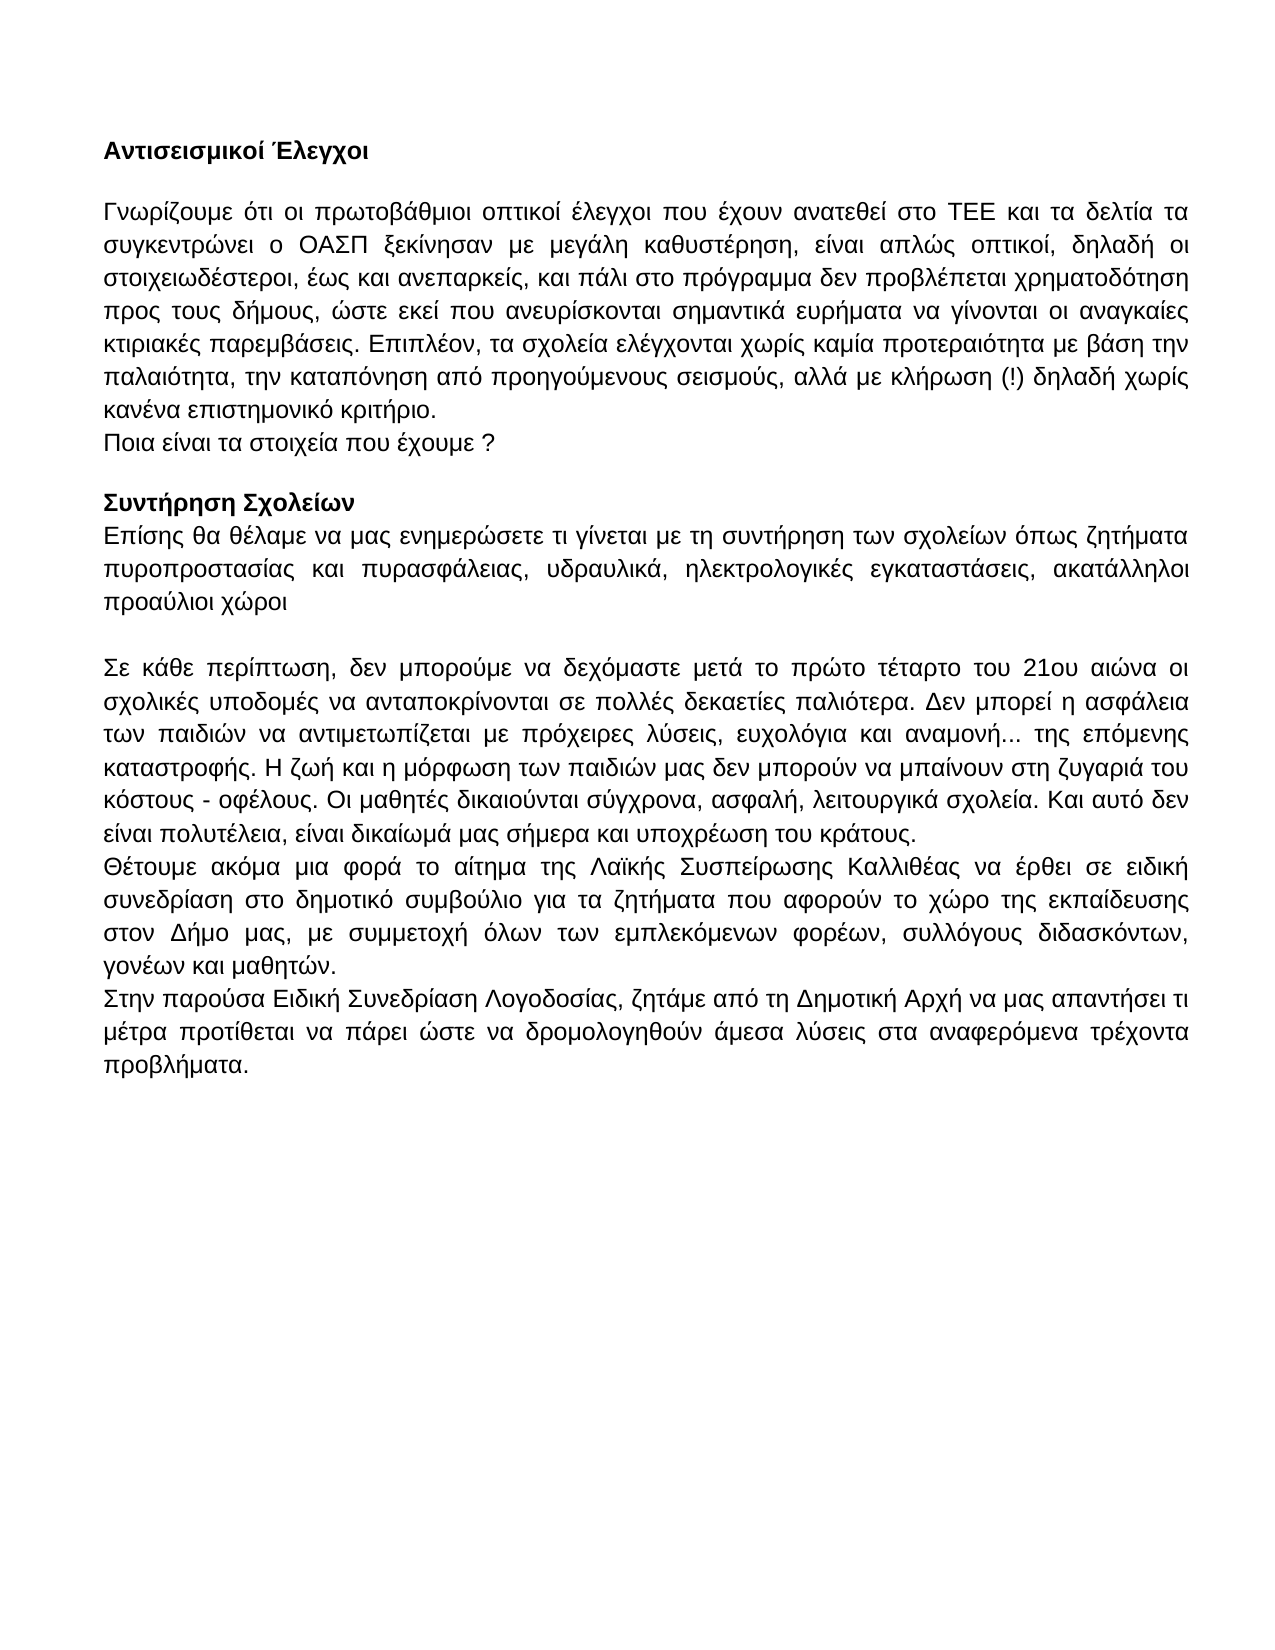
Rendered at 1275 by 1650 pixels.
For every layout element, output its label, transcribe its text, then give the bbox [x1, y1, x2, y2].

text Σε κάθε περίπτωση, δεν μπορούμε να δεχόμαστε μετά το πρώτο τέταρτο του 21ου αιώνα οι σχολικές υποδομές να ανταποκρίνονται σε πολλές δεκαετίες παλιότερα. Δεν μπορεί η ασφάλεια των παιδιών να αντιμετωπίζεται με πρόχειρες λύσεις, ευχολόγια και αναμονή... της επόμενης καταστροφής. Η ζωή και η μόρφωση των παιδιών μας δεν μπορούν να μπαίνουν στη ζυγαριά του κόστους - οφέλους. Οι μαθητές δικαιούνται σύγχρονα, ασφαλή, λειτουργικά σχολεία. Και αυτό δεν είναι πολυτέλεια, είναι δικαίωμά μας σήμερα και υποχρέωση του κράτους. [103, 653, 1191, 847]
text Γνωρίζουμε ότι οι πρωτοβάθμιοι οπτικοί έλεγχοι που έχουν ανατεθεί στο ΤΕΕ και τα δελτία τα συγκεντρώνει ο ΟΑΣΠ ξεκίνησαν με μεγάλη καθυστέρηση, είναι απλώς οπτικοί, δηλαδή οι στοιχειωδέστεροι, έως και ανεπαρκείς, και πάλι στο πρόγραμμα δεν προβλέπεται χρηματοδότηση προς τους δήμους, ώστε εκεί που ανευρίσκονται σημαντικά ευρήματα να γίνονται οι αναγκαίες κτιριακές παρεμβάσεις. Επιπλέον, τα σχολεία ελέγχονται χωρίς καμία προτεραιότητα με βάση την παλαιότητα, την καταπόνηση από προηγούμενους σεισμούς, αλλά με κλήρωση (!) δηλαδή χωρίς κανένα επιστημονικό κριτήριο. [103, 197, 1191, 423]
text Θέτουμε ακόμα μια φορά το αίτημα της Λαϊκής Συσπείρωσης Καλλιθέας να έρθει σε ειδική συνεδρίαση στο δημοτικό συμβούλιο για τα ζητήματα που αφορούν το χώρο της εκπαίδευσης στον Δήμο μας, με συμμετοχή όλων των εμπλεκόμενων φορέων, συλλόγους διδασκόντων, γονέων και μαθητών. [103, 852, 1191, 979]
text Συντήρηση Σχολείων [103, 488, 1191, 517]
text Ποια είναι τα στοιχεία που έχουμε ? [103, 428, 1191, 457]
text Στην παρούσα Ειδική Συνεδρίαση Λογοδοσίας, ζητάμε από τη Δημοτική Αρχή να μας απαντήσει τι μέτρα προτίθεται να πάρει ώστε να δρομολογηθούν άμεσα λύσεις στα αναφερόμενα τρέχοντα προβλήματα. [103, 984, 1191, 1078]
text Επίσης θα θέλαμε να μας ενημερώσετε τι γίνεται με τη συντήρηση των σχολείων όπως ζητήματα πυροπροστασίας και πυρασφάλειας, υδραυλικά, ηλεκτρολογικές εγκαταστάσεις, ακατάλληλοι προαύλιοι χώροι [103, 521, 1191, 616]
text Αντισεισμικοί Έλεγχοι [103, 136, 1191, 165]
